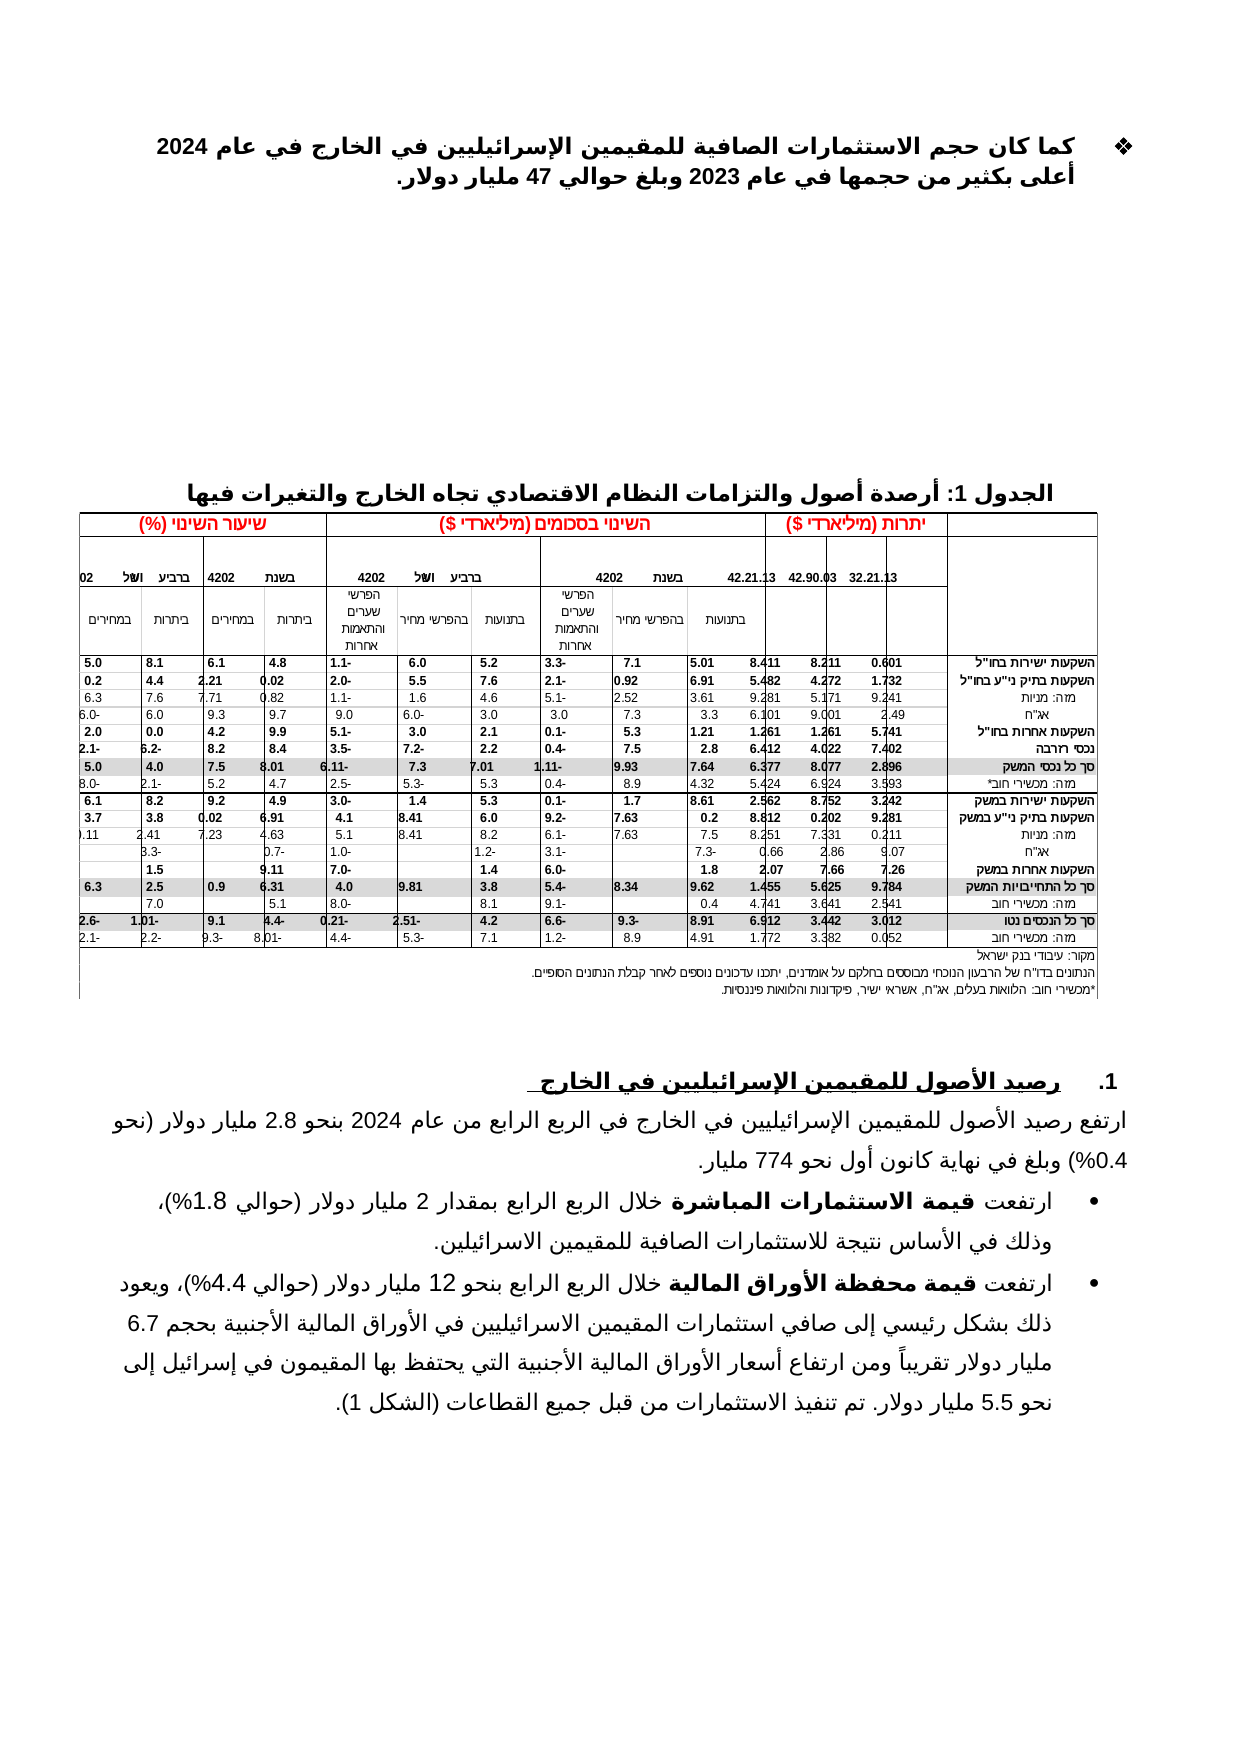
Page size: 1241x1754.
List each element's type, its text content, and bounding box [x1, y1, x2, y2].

list كما كان حجم الاستثمارات الصافية للمقيمين الإسرائيليين في الخارج في عام 2024 أعلى بكثير من حجمها في عام 2023 وبلغ حوالي 47 مليار دولار. [157, 133, 1113, 189]
text ارتفع رصيد الأصول للمقيمين الإسرائيليين في الخارج في الربع الرابع من عام 2024 بنحو 2.8 مليار دولار (نحو 0.4%) وبلغ في نهاية كانون أول نحو 774 مليار. [112, 1107, 1128, 1173]
text رصيد الأصول للمقيمين الإسرائيليين في الخارج [112, 1068, 1098, 1094]
list ارتفعت قيمة الاستثمارات المباشرة خلال الربع الرابع بمقدار 2 مليار دولار (حوالي 1.8%)، وذلك في الأساس نتيجة للاستثمارات الصافية للمقيمين الاسرائيلين. [157, 1186, 1090, 1254]
text الجدول 1: أرصدة أصول والتزامات النظام الاقتصادي تجاه الخارج والتغيرات فيها [112, 480, 1128, 506]
list ارتفعت قيمة محفظة الأوراق المالية خلال الربع الرابع بنحو 12 مليار دولار (حوالي 4.4%)، ويعود ذلك بشكل رئيسي إلى صافي استثمارات المقيمين الاسرائيليين في الأوراق المالية الأجنبية بحجم 6.7 مليار دولار تقريباً ومن ارتفاع أسعار الأوراق المالية الأجنبية التي يحتفظ بها المقيمون في إسرائيل إلى نحو 5.5 مليار دولار. تم تنفيذ الاستثمارات من قبل جميع القطاعات (الشكل 1). [112, 1268, 1090, 1415]
